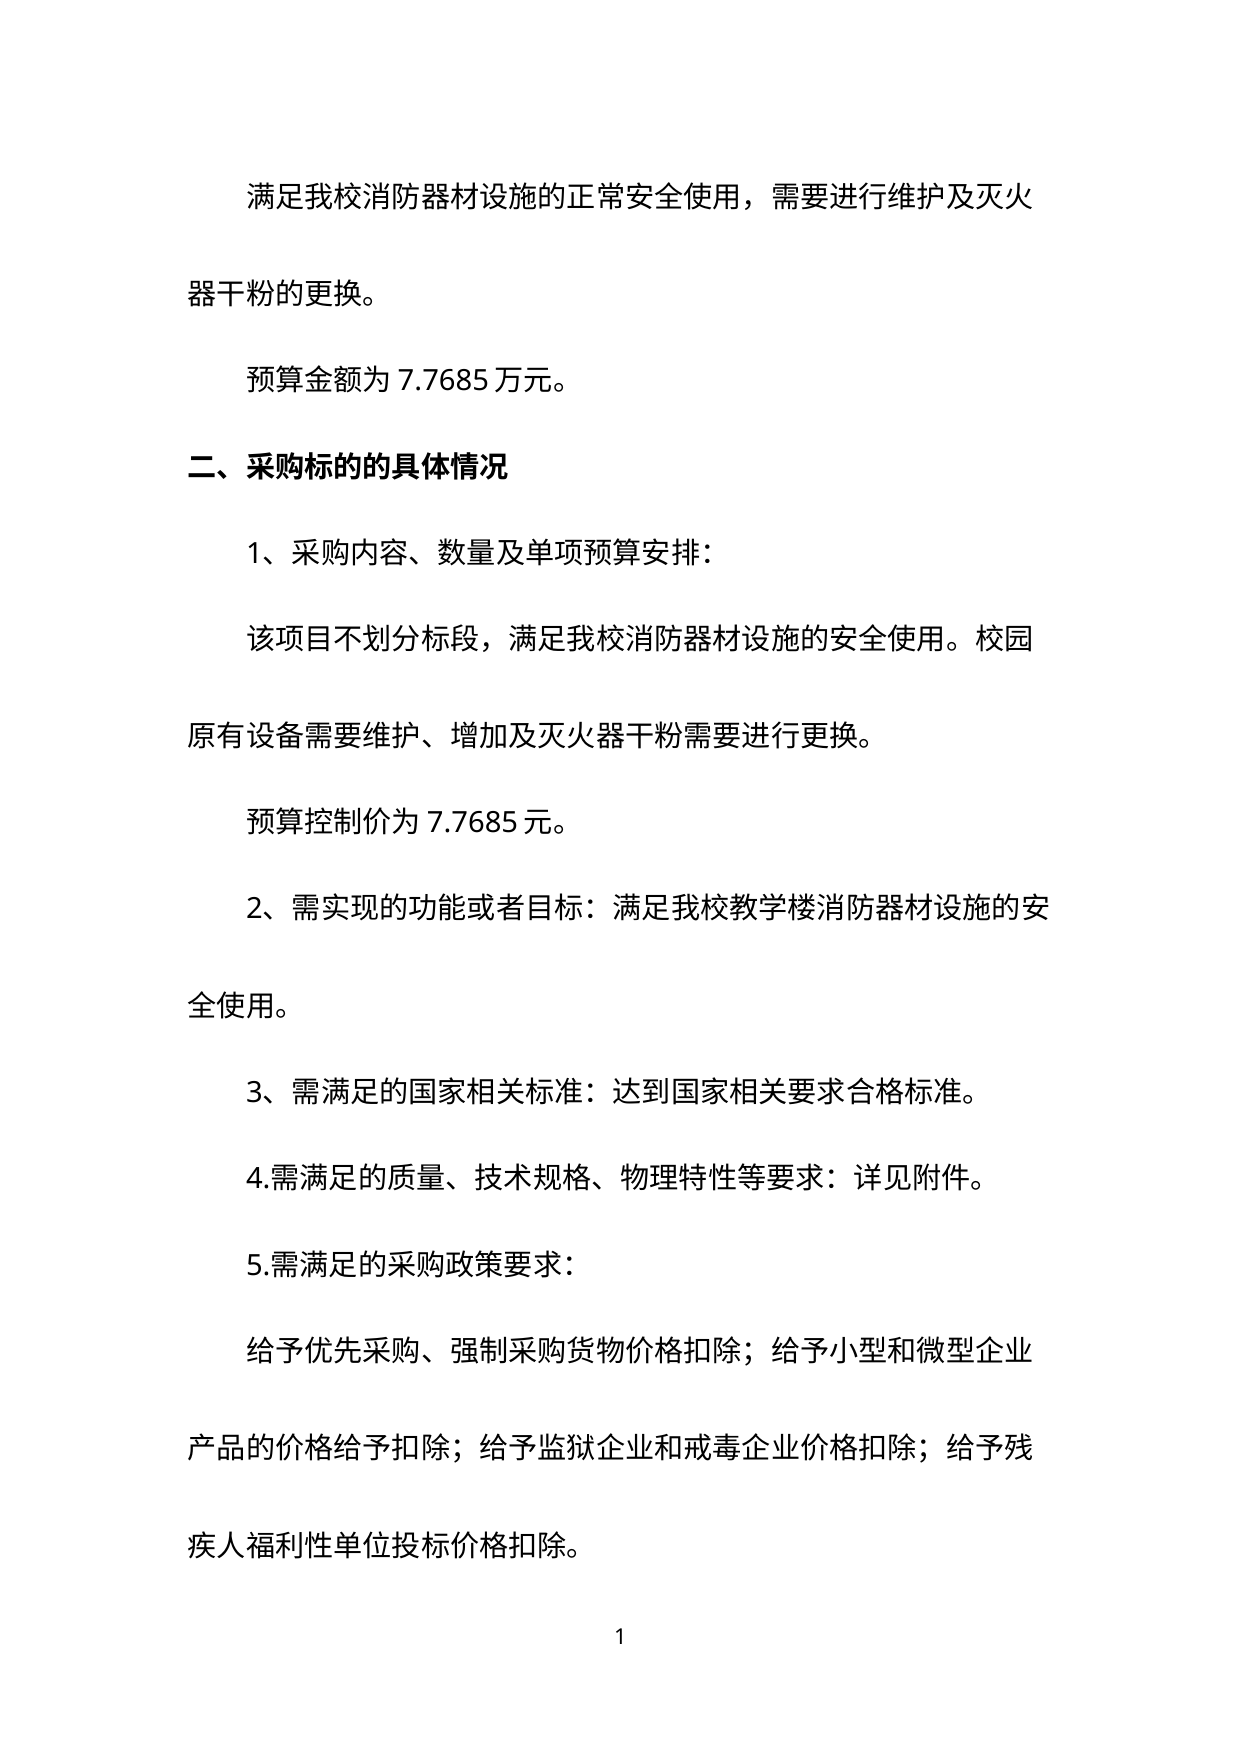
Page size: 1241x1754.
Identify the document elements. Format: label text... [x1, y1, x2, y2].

list 需满足的国家相关标准：达到国家相关要求合格标准。 [187, 1057, 1053, 1122]
text 5.需满足的采购政策要求： [187, 1230, 1053, 1295]
text 二、采购标的的具体情况 [187, 432, 1053, 497]
list 需实现的功能或者目标：满足我校教学楼消防器材设施的安全使用。 [187, 874, 1053, 1036]
text 预算金额为7.7685万元。 [187, 346, 1053, 411]
text 1、采购内容、数量及单项预算安排： [187, 518, 1053, 583]
text 满足我校消防器材设施的正常安全使用，需要进行维护及灭火器干粉的更换。 [187, 162, 1053, 324]
text 4.需满足的质量、技术规格、物理特性等要求：详见附件。 [187, 1144, 1053, 1209]
text 预算控制价为7.7685元。 [187, 788, 1053, 853]
text 给予优先采购、强制采购货物价格扣除；给予小型和微型企业产品的价格给予扣除；给予监狱企业和戒毒企业价格扣除；给予残疾人福利性单位投标价格扣除。 [187, 1316, 1053, 1576]
text 该项目不划分标段，满足我校消防器材设施的安全使用。校园原有设备需要维护、增加及灭火器干粉需要进行更换。 [187, 604, 1053, 767]
